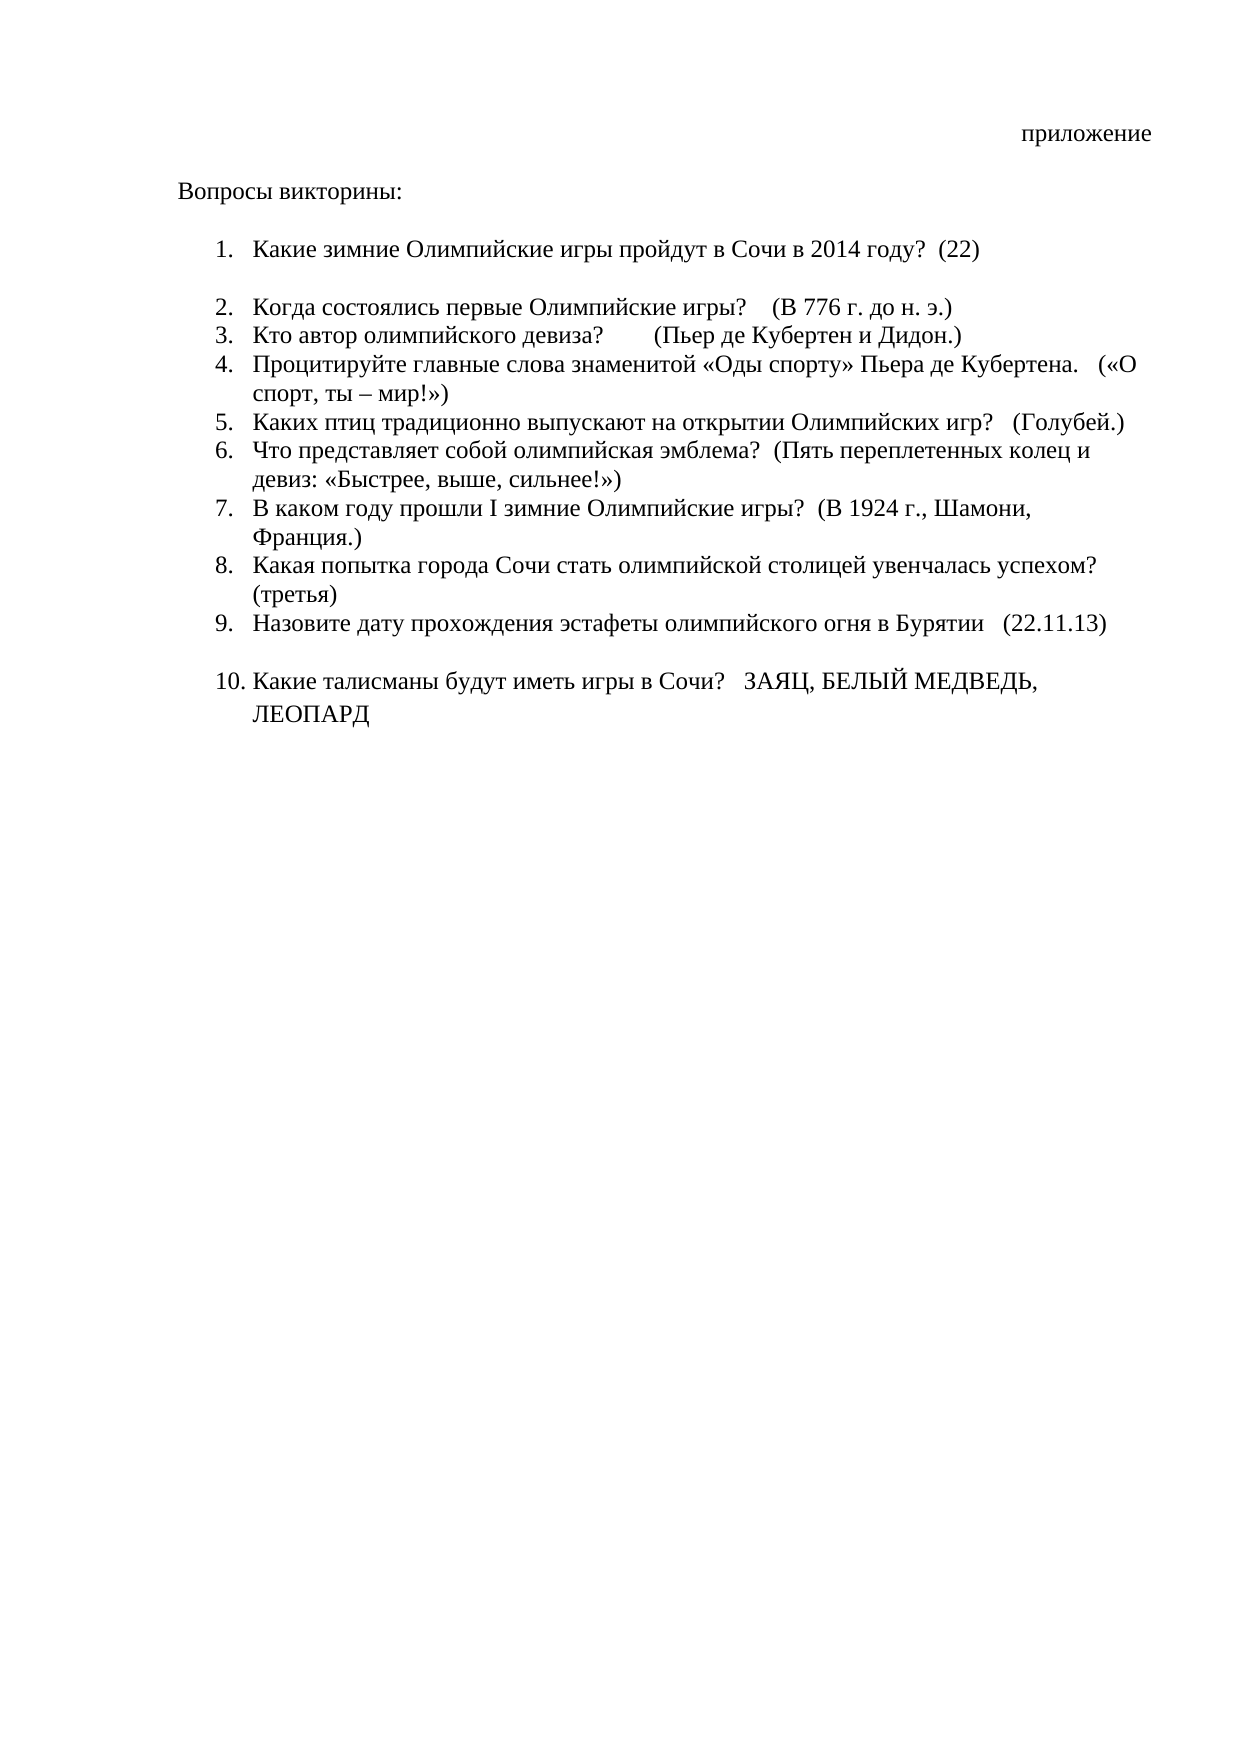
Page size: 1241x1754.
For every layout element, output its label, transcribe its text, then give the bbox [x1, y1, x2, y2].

list Какие зимние Олимпийские игры пройдут в Сочи в 2014 году? (22) [215, 234, 1152, 263]
list Процитируйте главные слова знаменитой «Оды спорту» Пьера де Кубертена. («О спорт, ты – мир!») [215, 349, 1144, 407]
list Что представляет собой олимпийская эмблема? (Пять переплетенных колец и девиз: «Быстрее, выше, сильнее!») [215, 436, 1144, 493]
list Какие талисманы будут иметь игры в Сочи? ЗАЯЦ, БЕЛЫЙ МЕДВЕДЬ, ЛЕОПАРД [215, 666, 1152, 728]
list Кто автор олимпийского девиза? (Пьер де Кубертен и Дидон.) [215, 321, 1144, 349]
list Каких птиц традиционно выпускают на открытии Олимпийских игр? (Голубей.) [215, 407, 1144, 436]
list Какая попытка города Сочи стать олимпийской столицей увенчалась успехом? (третья) [215, 551, 1128, 608]
list Назовите дату прохождения эстафеты олимпийского огня в Бурятии (22.11.13) [215, 608, 1152, 637]
list В каком году прошли I зимние Олимпийские игры? (В 1924 г., Шамони, Франция.) [215, 493, 1144, 551]
text приложение [177, 118, 1152, 147]
list Когда состоялись первые Олимпийские игры? (В 776 г. до н. э.) [215, 292, 1144, 321]
text Вопросы викторины: [177, 176, 1152, 205]
